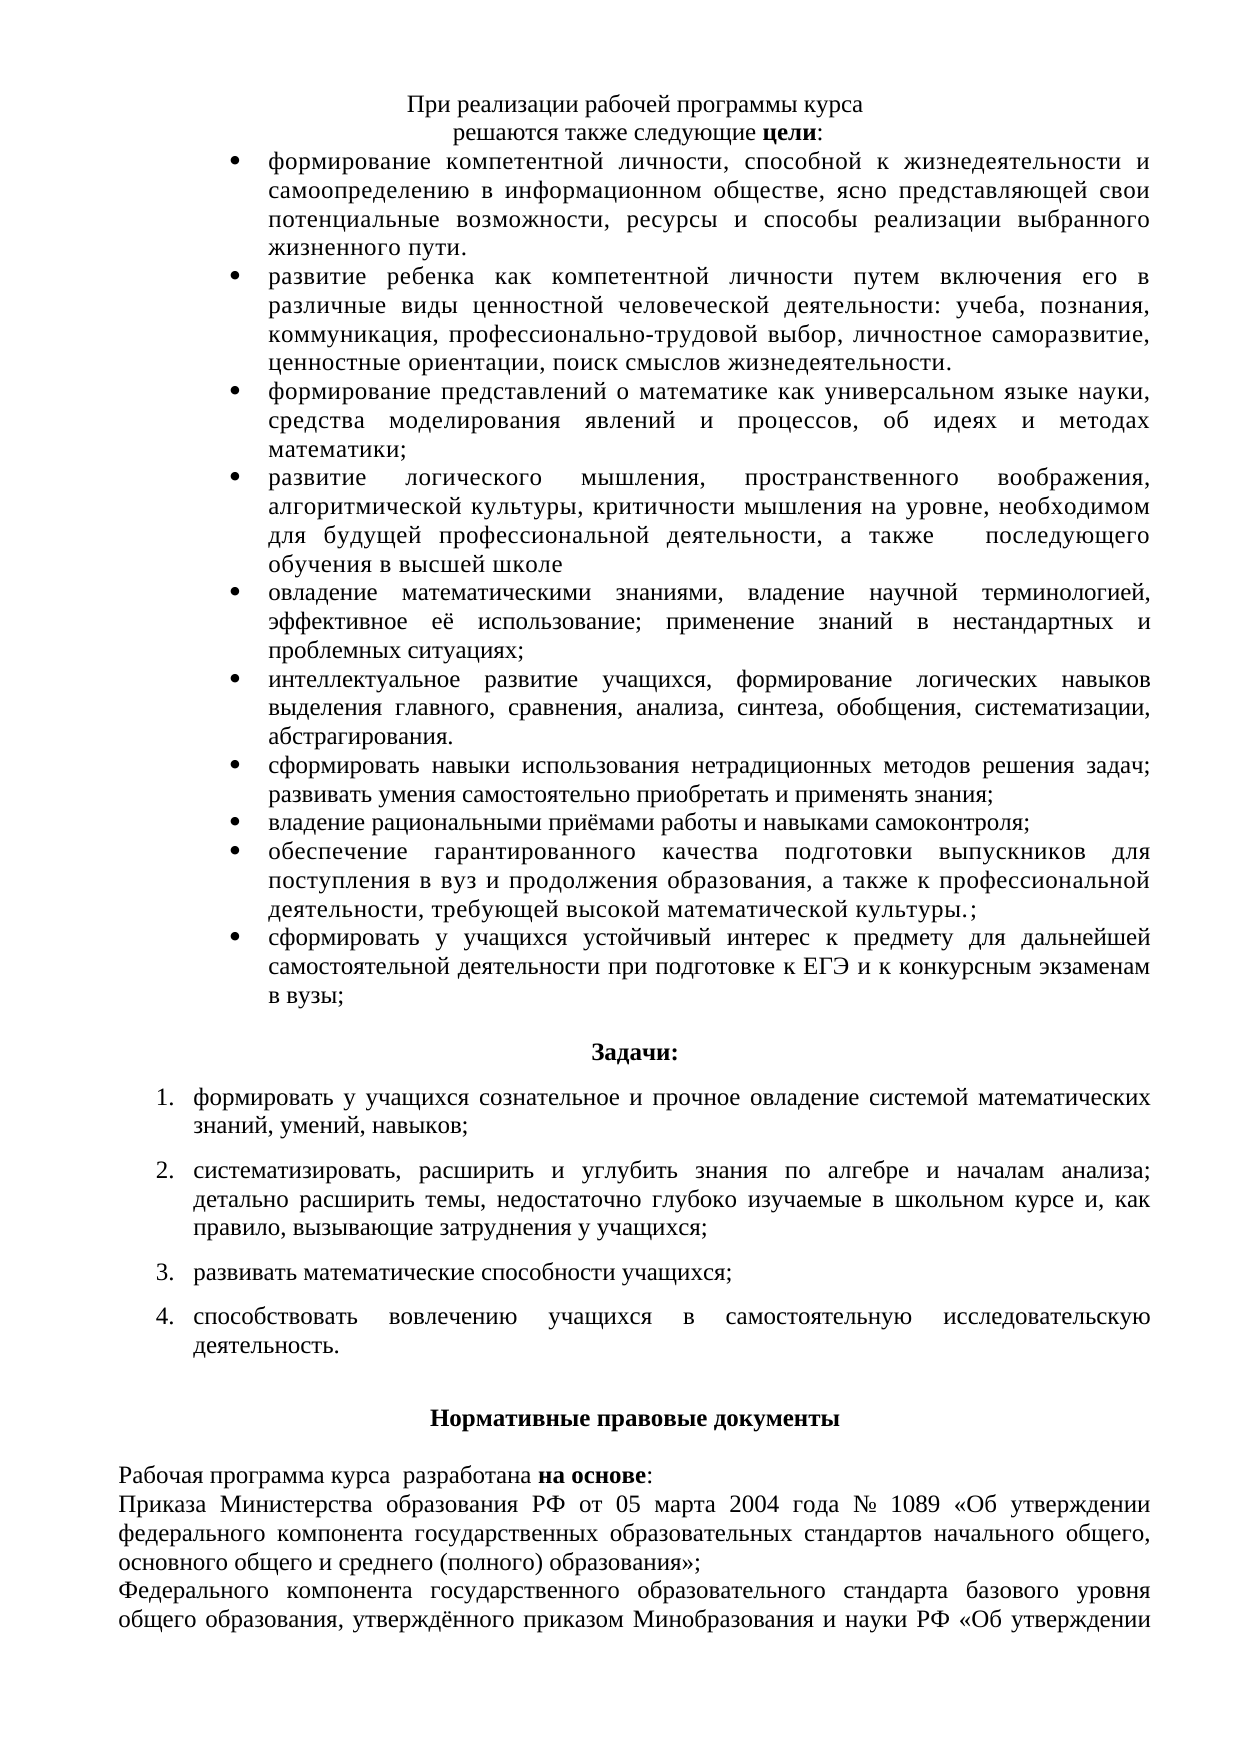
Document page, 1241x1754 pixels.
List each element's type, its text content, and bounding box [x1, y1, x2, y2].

list систематизировать, расширить и углубить знания по алгебре и началам анализа; детально расширить темы, недостаточно глубоко изучаемые в школьном курсе и, как правило, вызывающие затруднения у учащихся; [156, 1155, 1152, 1241]
text Задачи: [118, 1037, 1152, 1066]
list способствовать вовлечению учащихся в самостоятельную исследовательскую деятельность. [156, 1301, 1152, 1359]
list развивать математические способности учащихся; [156, 1257, 1152, 1286]
text Нормативные правовые документы [118, 1403, 1152, 1432]
text При реализации рабочей программы курса [118, 89, 1152, 117]
text решаются также следующие цели: [118, 117, 1152, 146]
list обеспечение гарантированного качества подготовки выпускников для поступления в вуз и продолжения образования, а также к профессиональной деятельности, требующей высокой математической культуры.; [231, 836, 1152, 922]
list развитие логического мышления, пространственного воображения, алгоритмической культуры, критичности мышления на уровне, необходимом для будущей профессиональной деятельности, а также последующего обучения в высшей школе [231, 462, 1152, 577]
list развитие ребенка как компетентной личности путем включения его в различные виды ценностной человеческой деятельности: учеба, познания, коммуникация, профессионально-трудовой выбор, личностное саморазвитие, ценностные ориентации, поиск смыслов жизнедеятельности. [231, 261, 1152, 376]
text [118, 1576, 1152, 1633]
list формирование компетентной личности, способной к жизнедеятельности и самоопределению в информационном обществе, ясно представляющей свои потенциальные возможности, ресурсы и способы реализации выбранного жизненного пути. [231, 146, 1152, 261]
text Приказа Министерства образования РФ от 05 марта 2004 года № 1089 «Об утверждении федерального компонента государственных образовательных стандартов начального общего, основного общего и среднего (полного) образования»; [118, 1489, 1152, 1576]
list формировать у учащихся сознательное и прочное овладение системой математических знаний, умений, навыков; [156, 1082, 1152, 1139]
list владение рациональными приёмами работы и навыками самоконтроля; [231, 807, 1152, 836]
text Рабочая программа курса разработана на основе: [118, 1461, 1152, 1489]
list сформировать у учащихся устойчивый интерес к предмету для дальнейшей самостоятельной деятельности при подготовке к ЕГЭ и к конкурсным экзаменам в вузы; [231, 922, 1152, 1009]
list формирование представлений о математике как универсальном языке науки, средства моделирования явлений и процессов, об идеях и методах математики; [231, 376, 1152, 462]
list овладение математическими знаниями, владение научной терминологией, эффективное её использование; применение знаний в нестандартных и проблемных ситуациях; [231, 577, 1152, 664]
list интеллектуальное развитие учащихся, формирование логических навыков выделения главного, сравнения, анализа, синтеза, обобщения, систематизации, абстрагирования. [231, 664, 1152, 750]
list сформировать навыки использования нетрадиционных методов решения задач; развивать умения самостоятельно приобретать и применять знания; [231, 750, 1152, 807]
